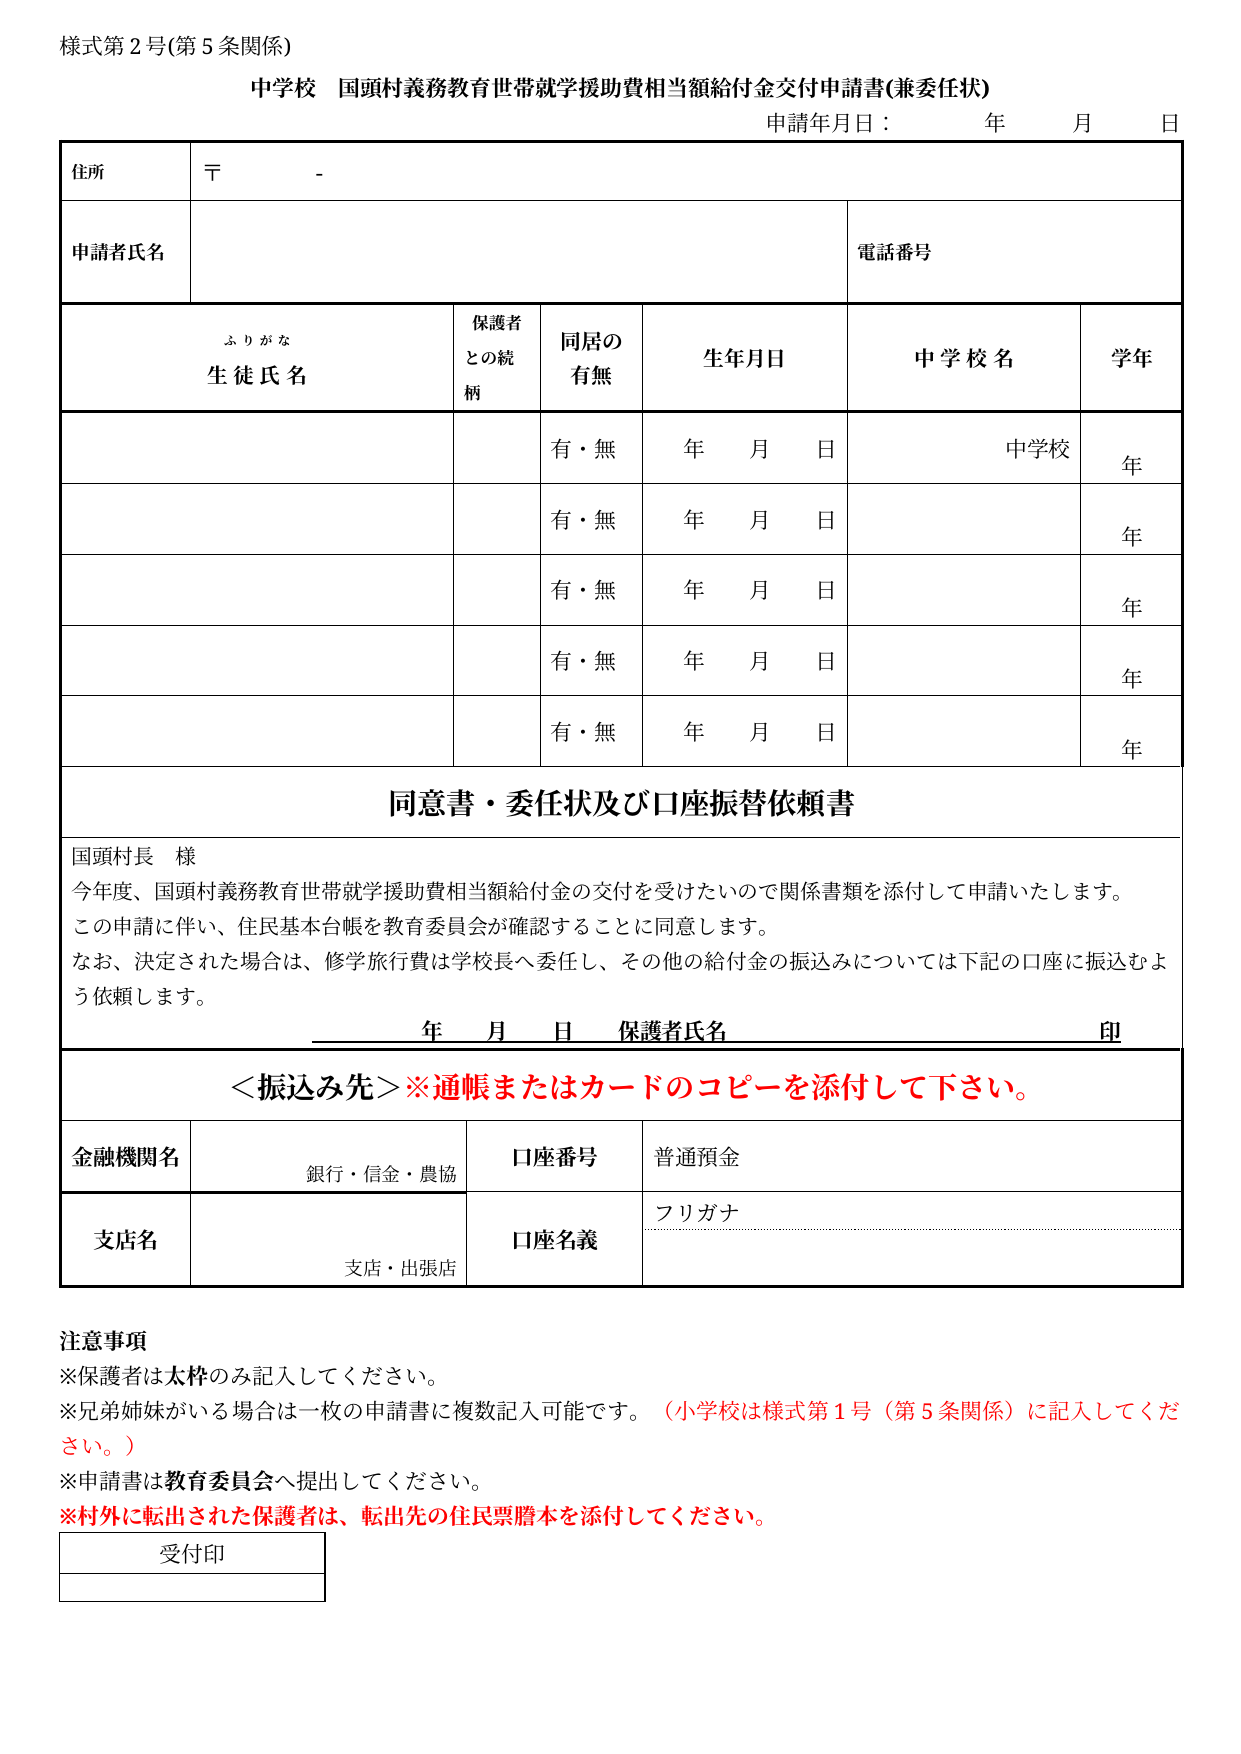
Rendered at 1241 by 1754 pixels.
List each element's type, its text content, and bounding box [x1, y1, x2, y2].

table_cell [62, 696, 453, 766]
table_cell 口座番号 [467, 1121, 642, 1191]
table_cell [60, 1574, 324, 1601]
table_cell [848, 555, 1080, 624]
table_cell 有・無 [541, 484, 642, 554]
table_cell [62, 555, 453, 624]
table_cell 中学校名 [848, 305, 1080, 410]
table_cell 年 月 日 [643, 555, 847, 624]
table_cell [848, 696, 1080, 766]
table_cell [454, 696, 540, 766]
table_cell [62, 484, 453, 554]
table_cell ふりがな 生徒氏名 [62, 305, 453, 410]
text ※保護者は太枠のみ記入してください。 [59, 1358, 1181, 1393]
table_cell 中学校 [848, 413, 1080, 483]
table_header 受付印 [60, 1533, 324, 1573]
table_cell [848, 484, 1080, 554]
table_cell 年 [1081, 626, 1181, 695]
text 申請年月日： 年 月 日 [59, 105, 1181, 139]
table_cell [191, 201, 847, 302]
text ※兄弟姉妹がいる場合は一枚の申請書に複数記入可能です。（小学校は様式第1号（第5条関係）に記入してください。） [59, 1393, 1181, 1462]
table_cell [454, 484, 540, 554]
table_cell [454, 626, 540, 695]
table_cell 支店名 [62, 1194, 190, 1285]
table_cell 学年 [1081, 305, 1181, 410]
table_cell 口座名義 [467, 1192, 642, 1285]
table_cell 支店・出張店 [191, 1194, 466, 1285]
table_cell 年 月 日 [643, 626, 847, 695]
table_cell 年 [1081, 555, 1181, 624]
text ※申請書は教育委員会へ提出してください。 [59, 1462, 1181, 1497]
table_cell ＜振込み先＞※通帳またはカードのコピーを添付して下さい。 [62, 1048, 1181, 1120]
table_cell 保護者 との続柄 [454, 305, 540, 410]
table_cell 年 月 日 [643, 484, 847, 554]
table_cell 国頭村長 様 今年度、国頭村義務教育世帯就学援助費相当額給付金の交付を受けたいので関係書類を添付して申請いたします。 この申請に伴い、住民基本台帳を教育委員会が確認することに同意します。 なお、決定された場合は、修学旅行費は学校長へ委任し、その他の給付金の振込みについては下記の口座に振込むよう依頼します。 年 月 日 保護者氏名 印 [62, 837, 1182, 1047]
table_cell [62, 626, 453, 695]
table_cell 年 [1081, 484, 1181, 554]
table_cell 年 月 日 [643, 696, 847, 766]
table_cell 年 [1081, 696, 1181, 766]
text ※村外に転出された保護者は、転出先の住民票謄本を添付してください。 [59, 1497, 1181, 1532]
table_cell 年 [1081, 413, 1181, 483]
table_cell 年 月 日 [643, 413, 847, 483]
table_cell [454, 555, 540, 624]
table_header 住所 [62, 143, 190, 200]
table_cell [454, 413, 540, 483]
table_cell 生年月日 [643, 305, 847, 410]
text 注意事項 [59, 1323, 1181, 1358]
table_cell 金融機関名 [62, 1121, 190, 1191]
table_cell 電話番号 [848, 201, 1181, 302]
table_cell 同居の 有無 [541, 305, 642, 410]
table_cell 有・無 [541, 696, 642, 766]
table_cell フリガナ [643, 1192, 1181, 1229]
text 中学校 国頭村義務教育世帯就学援助費相当額給付金交付申請書(兼委任状) [59, 70, 1181, 105]
table_cell 有・無 [541, 555, 642, 624]
table_cell [643, 1229, 1181, 1285]
table_cell 有・無 [541, 626, 642, 695]
table_cell 普通預金 [643, 1121, 1181, 1191]
table_cell 同意書・委任状及び口座振替依頼書 [62, 766, 1182, 837]
table_cell [848, 626, 1080, 695]
table_cell 有・無 [541, 413, 642, 483]
table_cell 申請者氏名 [62, 201, 190, 302]
table_header 〒 - [191, 143, 1181, 200]
table_cell [62, 413, 453, 483]
table_cell 銀行・信金・農協 [191, 1121, 466, 1191]
